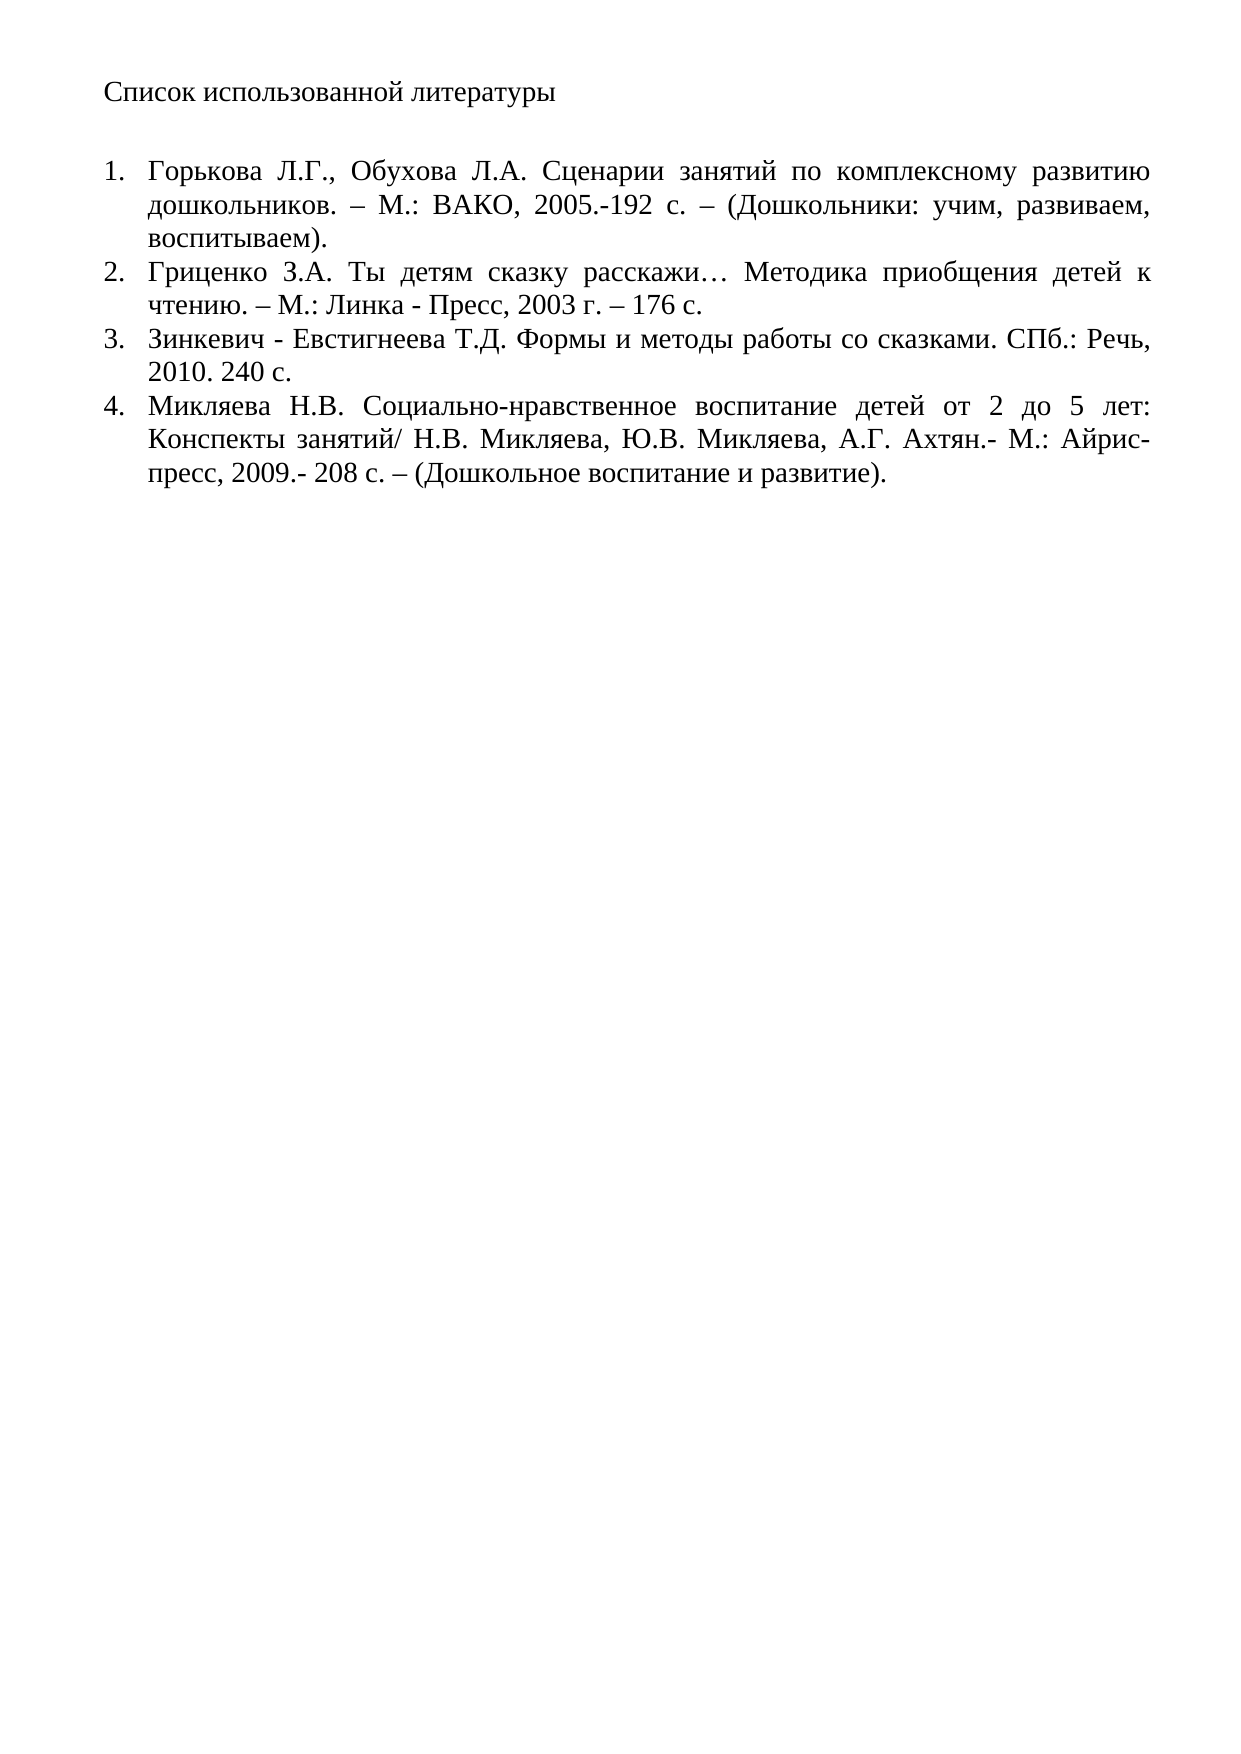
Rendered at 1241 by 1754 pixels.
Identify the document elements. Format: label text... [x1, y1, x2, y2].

list Зинкевич - Евстигнеева Т.Д. Формы и методы работы со сказками. СПб.: Речь, 2010. 240 с. [103, 321, 1152, 388]
list Горькова Л.Г., Обухова Л.А. Сценарии занятий по комплексному развитию дошкольников. – М.: ВАКО, 2005.-192 с. – (Дошкольники: учим, развиваем, воспитываем). [103, 153, 1152, 254]
text Список использованной литературы [103, 74, 1152, 107]
list Микляева Н.В. Социально-нравственное воспитание детей от 2 до 5 лет: Конспекты занятий/ Н.В. Микляева, Ю.В. Микляева, А.Г. Ахтян.- М.: Айрис-пресс, 2009.- 208 с. – (Дошкольное воспитание и развитие). [103, 388, 1152, 489]
list Гриценко З.А. Ты детям сказку расскажи… Методика приобщения детей к чтению. – М.: Линка - Пресс, 2003 г. – 176 с. [103, 254, 1152, 321]
